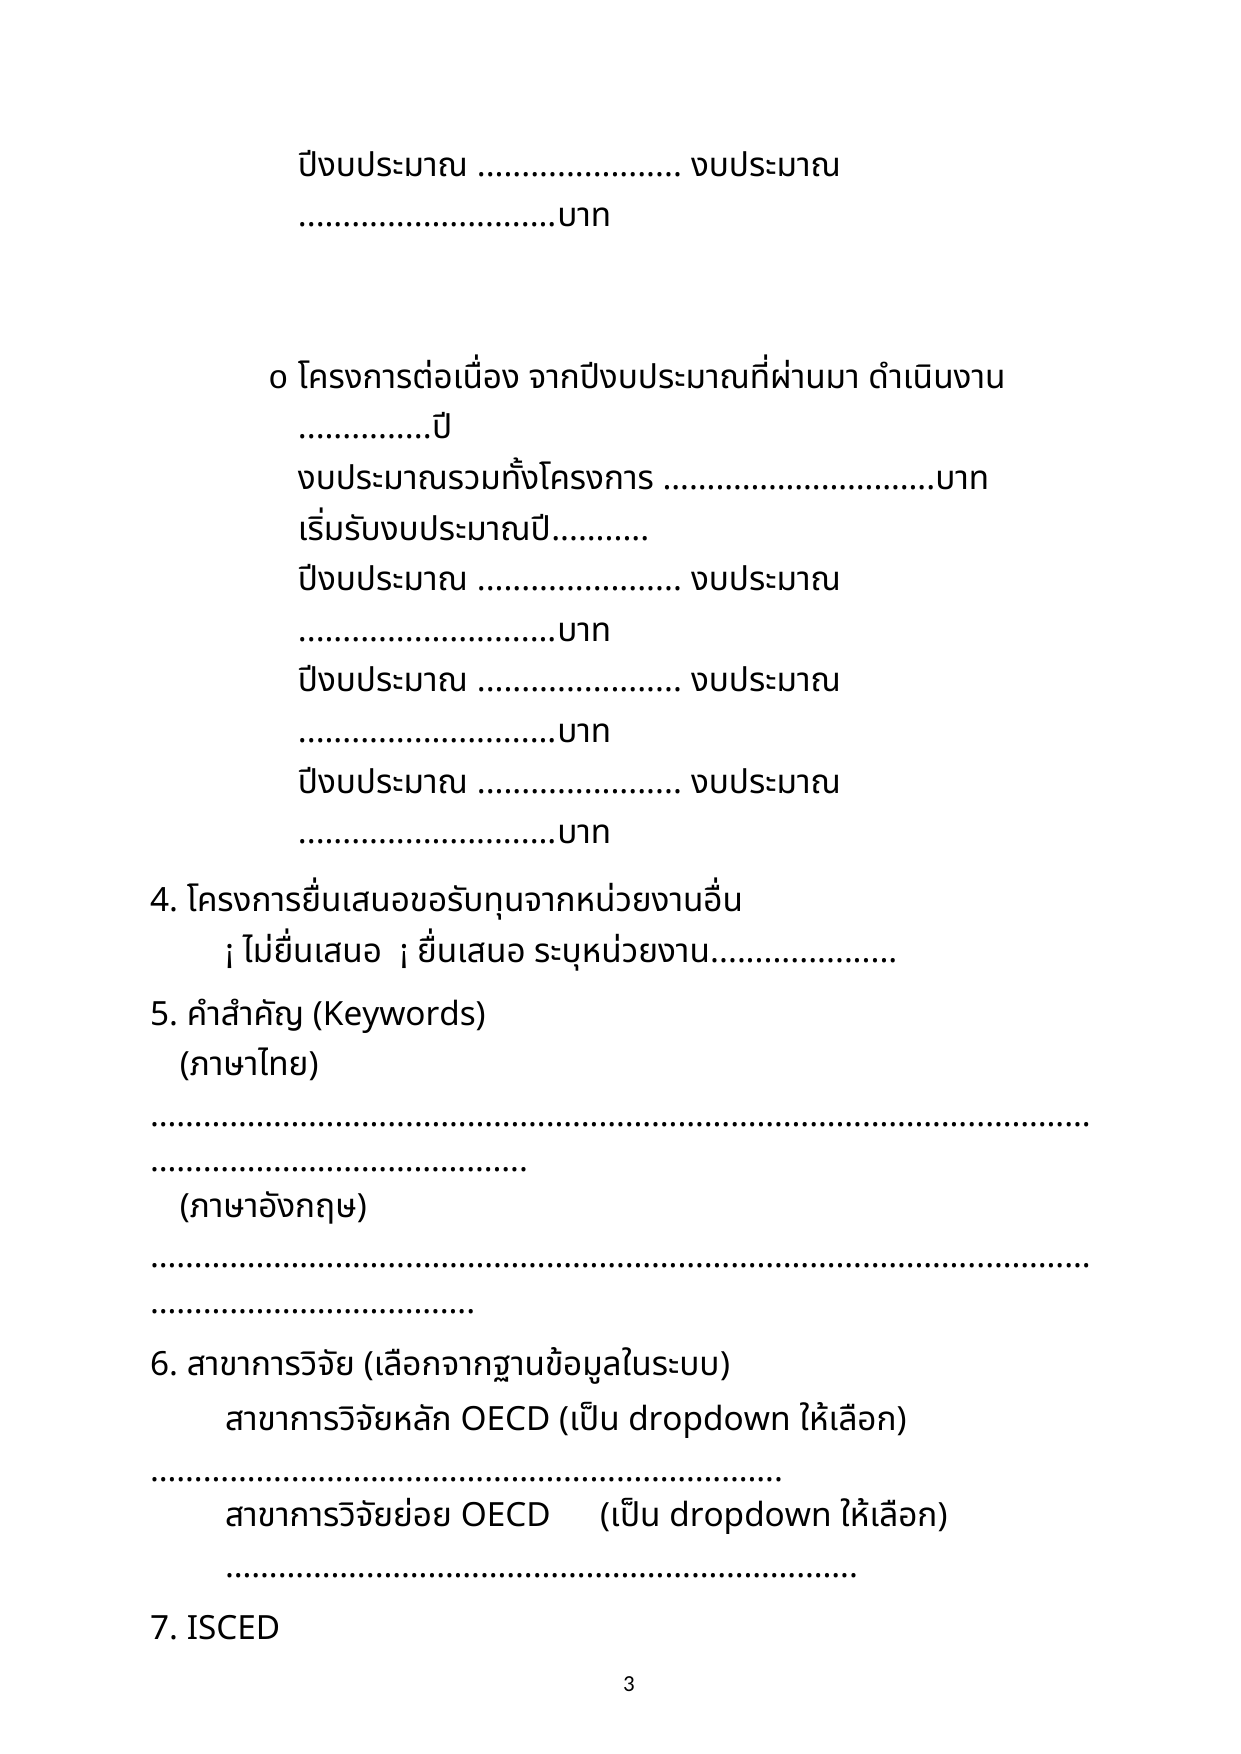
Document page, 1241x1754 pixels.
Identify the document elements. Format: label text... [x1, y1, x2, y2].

text (ภาษาอังกฤษ) ………………………...………………………………………………………..…………………………………………. [150, 1182, 1107, 1323]
text 6. สาขาการวิจัย (เลือกจากฐานข้อมูลในระบบ) [150, 1340, 1107, 1391]
text ปีงบประมาณ ....................... งบประมาณ .............................บาท [298, 656, 1107, 757]
text 4. โครงการยื่นเสนอขอรับทุนจากหน่วยงานอื่น [150, 876, 1107, 926]
text (ภาษาไทย) ………………………...………………………………………………………..………………………………………………. [150, 1040, 1107, 1182]
text ¡ ไม่ยื่นเสนอ ¡ ยื่นเสนอ ระบุหน่วยงาน..................... [150, 926, 1107, 977]
text งบประมาณรวมทั้งโครงการ ………………………….บาท [223, 454, 1107, 504]
text 7. ISCED [150, 1604, 1107, 1649]
text เริ่มรับงบประมาณปี........... [298, 504, 1107, 555]
text 5. คำสำคัญ (Keywords) [150, 989, 1107, 1040]
list โครงการต่อเนื่อง จากปีงบประมาณที่ผ่านมา ดำเนินงาน ...............ปี [268, 353, 1107, 454]
text สาขาการวิจัยหลัก OECD (เป็น dropdown ให้เลือก) ……………..………………………………………………. [150, 1395, 1107, 1491]
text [298, 141, 1107, 242]
text ปีงบประมาณ ....................... งบประมาณ .............................บาท [298, 555, 1107, 656]
list สาขาการวิจัยย่อย OECD (เป็น dropdown ให้เลือก) ……………..………………………………………………. [225, 1491, 1107, 1587]
text ปีงบประมาณ ....................... งบประมาณ .............................บาท [298, 757, 1107, 859]
